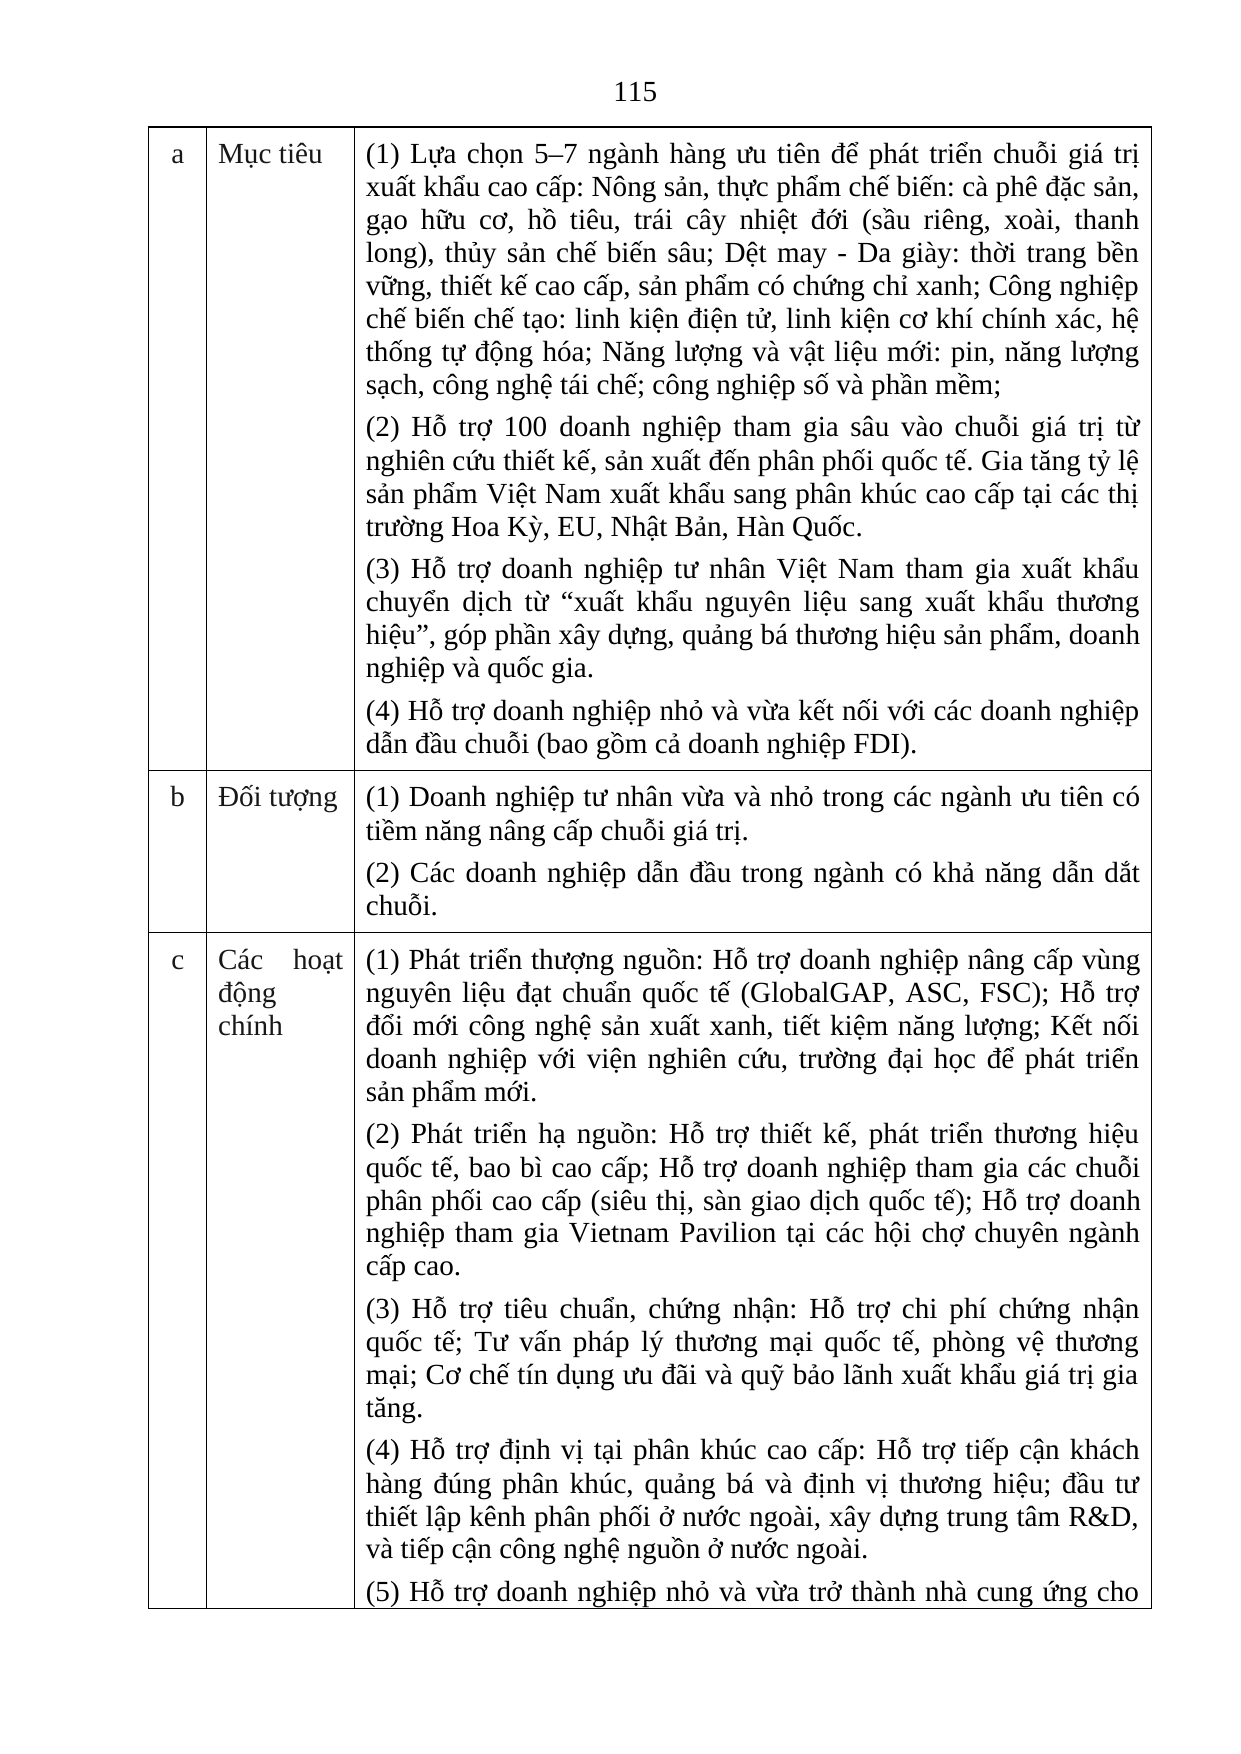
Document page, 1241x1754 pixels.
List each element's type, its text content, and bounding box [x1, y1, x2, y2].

table_cell b [149, 771, 206, 932]
table_cell (1) Lựa chọn 5–7 ngành hàng ưu tiên để phát triển chuỗi giá trị xuất khẩu cao cấp: Nông sản, thực phẩm chế biến: cà phê đặc sản, gạo hữu cơ, hồ tiêu, trái cây nhiệt đới (sầu riêng, xoài, thanh long), thủy sản chế biến sâu; Dệt may - Da giày: thời trang bền vững, thiết kế cao cấp, sản phẩm có chứng chỉ xanh; Công nghiệp chế biến chế tạo: linh kiện điện tử, linh kiện cơ khí chính xác, hệ thống tự động hóa; Năng lượng và vật liệu mới: pin, năng lượng sạch, công nghệ tái chế; công nghiệp số và phần mềm; (2) Hỗ trợ 100 doanh nghiệp tham gia sâu vào chuỗi giá trị từ nghiên cứu thiết kế, sản xuất đến phân phối quốc tế. Gia tăng tỷ lệ sản phẩm Việt Nam xuất khẩu sang phân khúc cao cấp tại các thị trường Hoa Kỳ, EU, Nhật Bản, Hàn Quốc. (3) Hỗ trợ doanh nghiệp tư nhân Việt Nam tham gia xuất khẩu chuyển dịch từ “xuất khẩu nguyên liệu sang xuất khẩu thương hiệu”, góp phần xây dựng, quảng bá thương hiệu sản phẩm, doanh nghiệp và quốc gia. (4) Hỗ trợ doanh nghiệp nhỏ và vừa kết nối với các doanh nghiệp dẫn đầu chuỗi (bao gồm cả doanh nghiệp FDI). [355, 128, 1151, 769]
table_cell c [149, 933, 206, 1608]
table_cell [355, 933, 1151, 1608]
table_cell a [149, 128, 206, 769]
table_cell Các hoạt động chính [207, 933, 354, 1608]
table_cell (1) Doanh nghiệp tư nhân vừa và nhỏ trong các ngành ưu tiên có tiềm năng nâng cấp chuỗi giá trị. (2) Các doanh nghiệp dẫn đầu trong ngành có khả năng dẫn dắt chuỗi. [355, 771, 1151, 932]
table_cell Đối tượng [207, 771, 354, 932]
table_cell Mục tiêu [207, 128, 354, 769]
